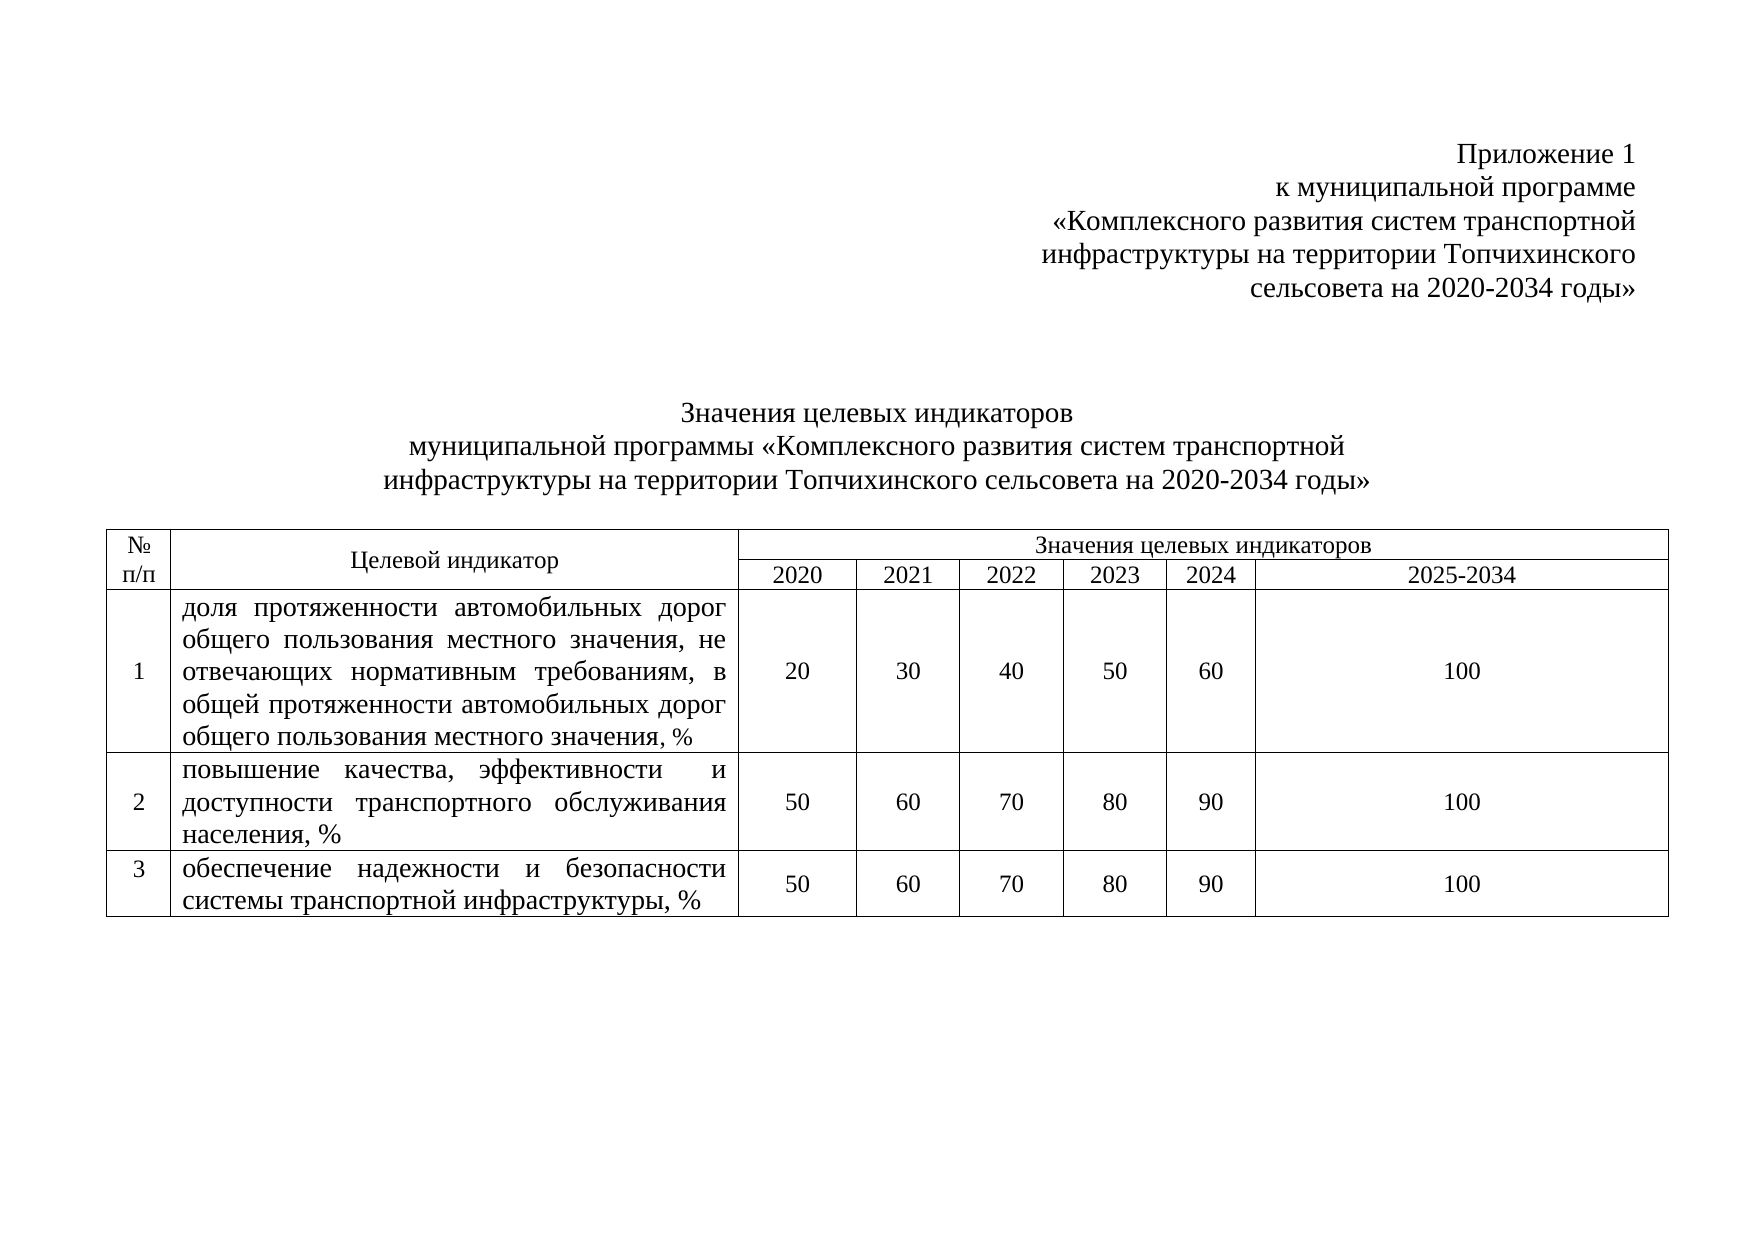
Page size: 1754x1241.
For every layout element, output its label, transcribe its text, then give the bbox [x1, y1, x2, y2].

text сельсовета на 2020-2034 годы» [118, 270, 1636, 304]
table_cell повышение качества, эффективности и доступности транспортного обслуживания населения, % [171, 753, 738, 850]
table_header № п/п [107, 530, 170, 588]
text Приложение 1 [118, 136, 1636, 169]
table_cell 60 [857, 851, 959, 916]
table_cell 70 [960, 753, 1063, 850]
table_header Целевой индикатор [171, 530, 738, 588]
text «Комплексного развития систем транспортной [118, 203, 1636, 237]
table_cell 50 [1064, 590, 1166, 752]
table_cell 2 [107, 753, 170, 850]
table_cell 2022 [960, 560, 1063, 588]
table_cell 60 [1167, 590, 1255, 752]
table_cell 30 [857, 590, 959, 752]
text к муниципальной программе [118, 169, 1636, 203]
table_cell 2024 [1167, 560, 1255, 588]
table_cell 90 [1167, 851, 1255, 916]
text Значения целевых индикаторов [118, 395, 1636, 428]
table_cell 1 [107, 590, 170, 752]
table_cell 50 [739, 753, 856, 850]
table_cell 100 [1256, 851, 1668, 916]
table_cell 100 [1256, 753, 1668, 850]
table_cell 2020 [739, 560, 856, 588]
table_header Значения целевых индикаторов [739, 530, 1668, 559]
table_cell 50 [739, 851, 856, 916]
table_cell 70 [960, 851, 1063, 916]
table_cell 2023 [1064, 560, 1166, 588]
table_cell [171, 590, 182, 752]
table_cell 90 [1167, 753, 1255, 850]
table_cell обеспечение надежности и безопасности системы транспортной инфраструктуры, % [171, 851, 738, 916]
text муниципальной программы «Комплексного развития систем транспортной [118, 428, 1636, 462]
table_cell 3 [107, 851, 170, 916]
text инфраструктуры на территории Топчихинского сельсовета на 2020-2034 годы» [118, 462, 1636, 495]
table_cell доля протяженности автомобильных дорог общего пользования местного значения, не отвечающих нормативным требованиям, в общей протяженности автомобильных дорог общего пользования местного значения, % [659, 590, 738, 752]
table_cell 20 [739, 590, 856, 752]
table_cell 2021 [857, 560, 959, 588]
table_cell 2025-2034 [1256, 560, 1668, 588]
table_cell 100 [1256, 590, 1668, 752]
text инфраструктуры на территории Топчихинского [118, 237, 1636, 270]
table_cell 40 [960, 590, 1063, 752]
table_cell 60 [857, 753, 959, 850]
table_cell 80 [1064, 753, 1166, 850]
table_cell 80 [1064, 851, 1166, 916]
